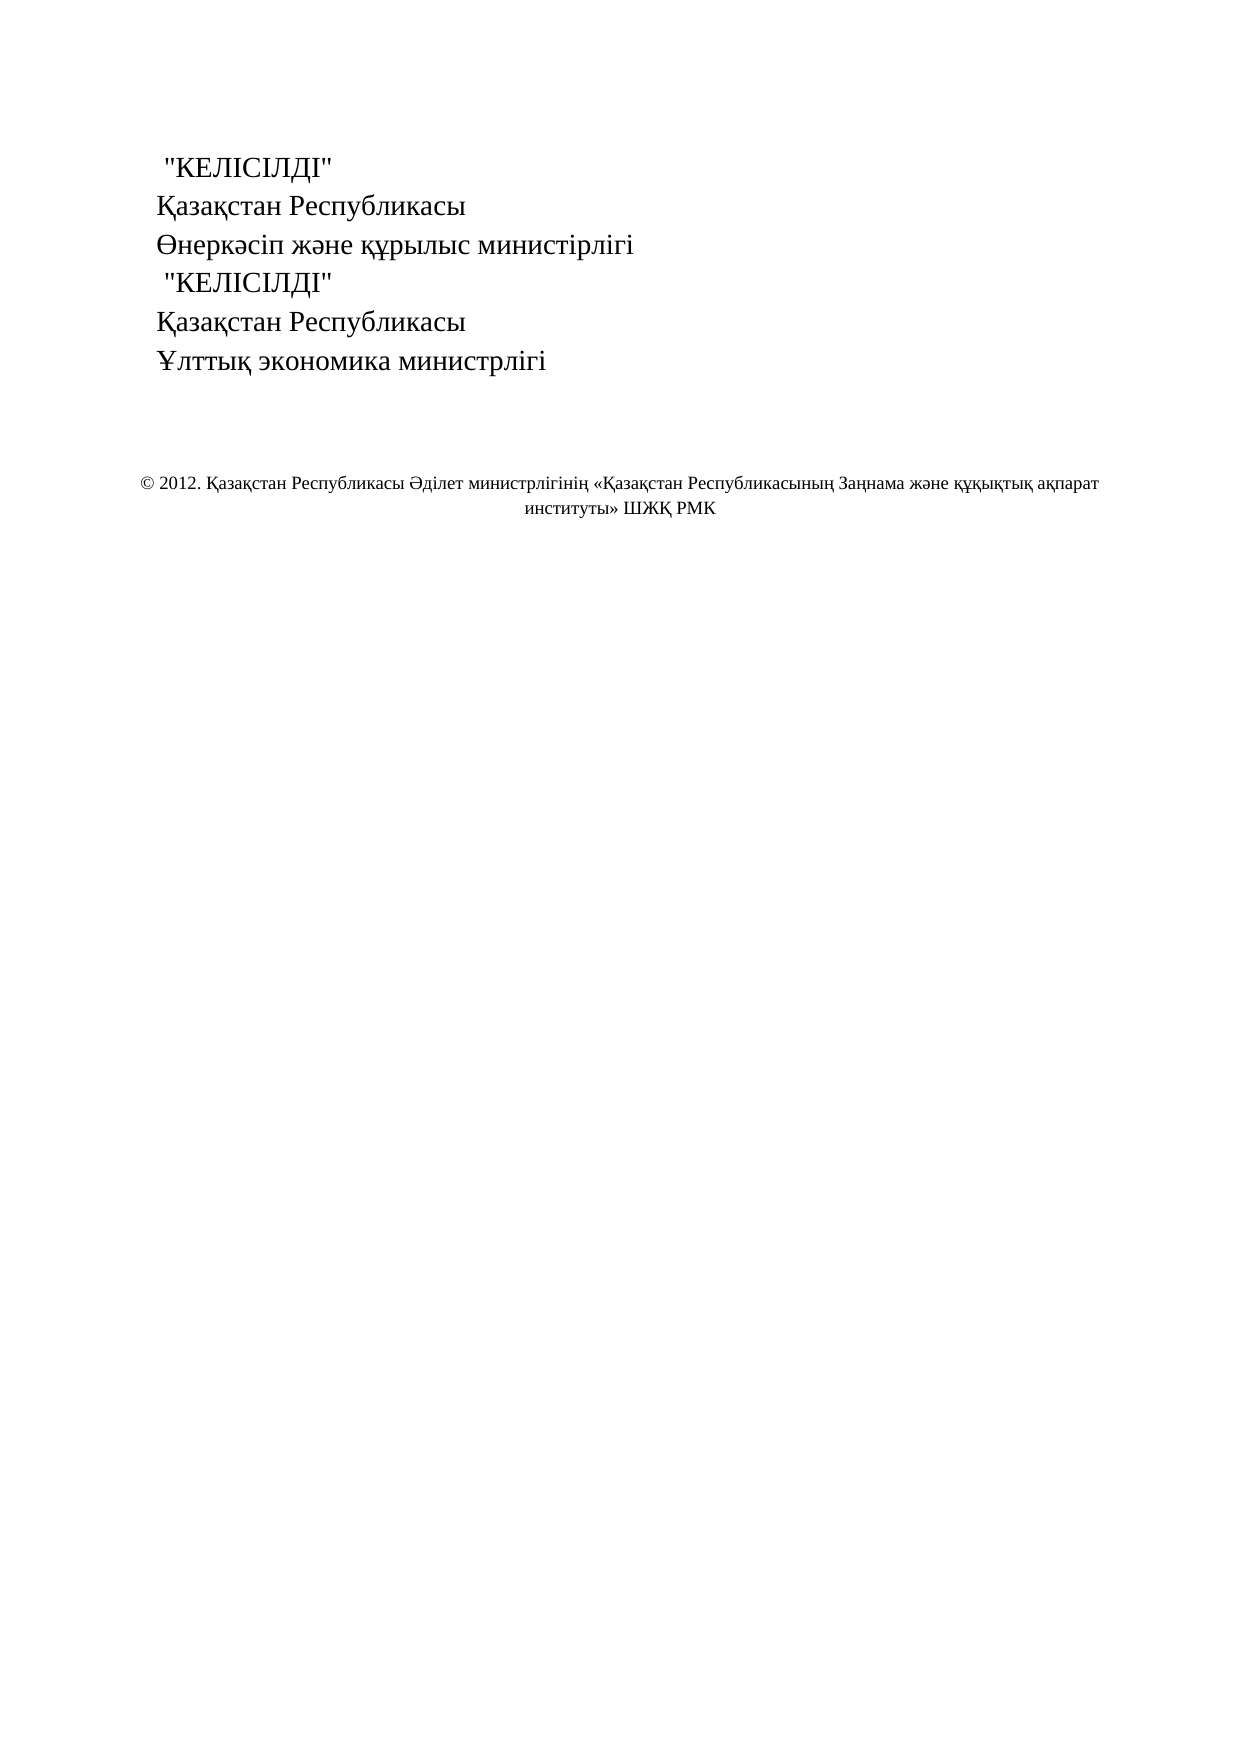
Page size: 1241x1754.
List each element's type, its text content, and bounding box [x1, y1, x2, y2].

text "КЕЛІСІЛДІ" [112, 266, 1128, 299]
text Қазақстан Республикасы [112, 304, 1128, 338]
text Өнеркәсіп және құрылыс министірлігі [112, 227, 1128, 261]
text Ұлттық экономика министрлігі [112, 343, 1128, 376]
text "КЕЛІСІЛДІ" [112, 150, 1128, 183]
text © 2012. Қазақстан Республикасы Әділет министрлігінің «Қазақстан Республикасының Заңнама және құқықтық ақпарат институты» ШЖҚ РМК [112, 472, 1128, 518]
text Қазақстан Республикасы [112, 188, 1128, 222]
